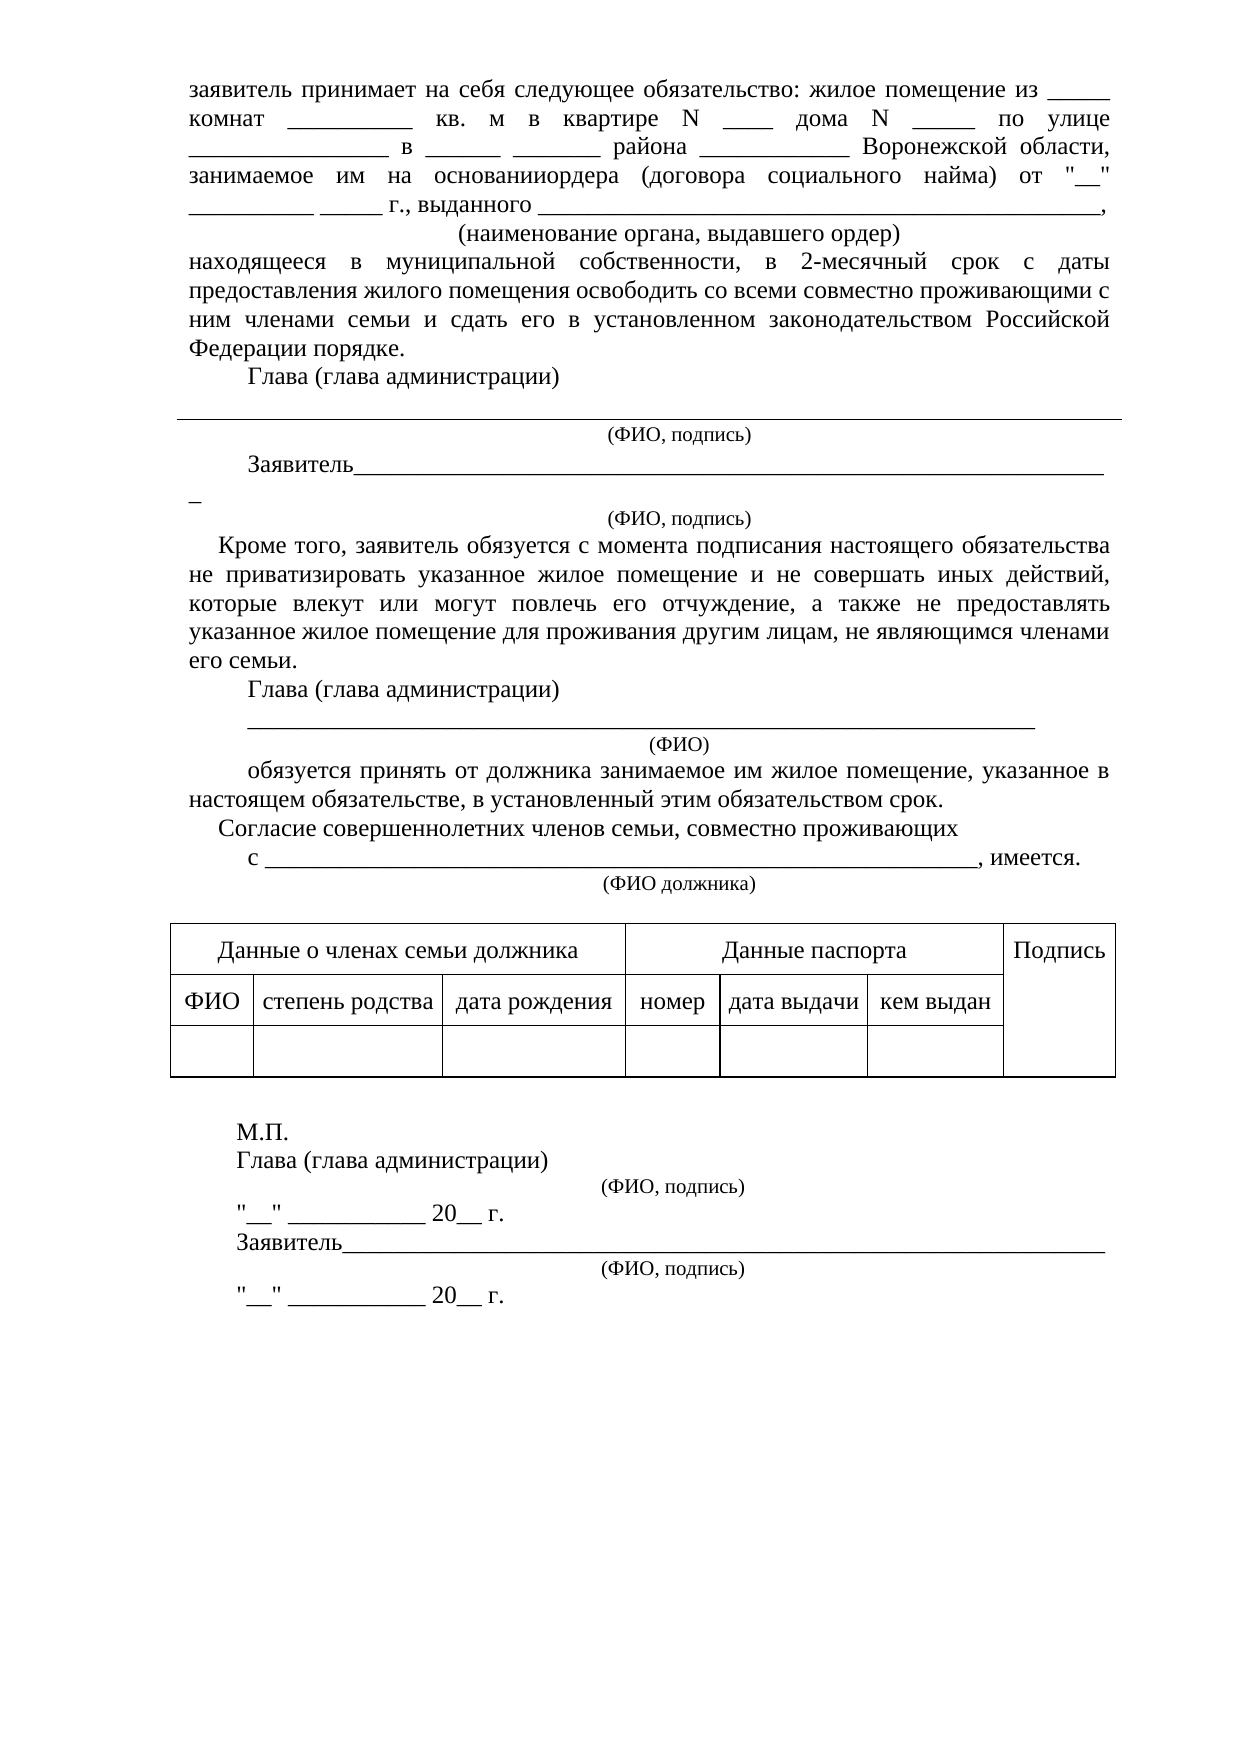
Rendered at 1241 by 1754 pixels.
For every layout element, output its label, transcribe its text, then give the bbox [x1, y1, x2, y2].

table_cell дата рождения [443, 975, 625, 1025]
table_cell Кроме того, заявитель обязуется с момента подписания настоящего обязательства не приватизировать указанное жилое помещение и не совершать иных действий, которые влекут или могут повлечь его отчуждение, а также не предоставлять указанное жилое помещение для проживания другим лицам, не являющимся членами его семьи. [177, 530, 1122, 674]
table_header М.П. Глава (глава администрации) (ФИО, подпись) "__" ___________ 20__ г. Заявитель_____________________________________________________________ (ФИО, подпись) "__" ___________ 20__ г. [171, 1106, 1116, 1434]
table_cell Глава (глава администрации) [177, 361, 1122, 419]
table_cell кем выдан [868, 975, 1003, 1025]
table_cell [626, 1026, 719, 1076]
table_cell Глава (глава администрации) _______________________________________________________________ (ФИО) обязуется принять от должника занимаемое им жилое помещение, указанное в настоящем обязательстве, в установленный этим обязательством срок. Согласие совершеннолетних членов семьи, совместно проживающих с _________________________________________________________, имеется. (ФИО должника) [177, 674, 1122, 894]
table_cell номер [626, 975, 719, 1025]
table_header Данные о членах семьи должника [171, 924, 625, 974]
table_header Данные паспорта [626, 924, 1003, 974]
table_cell [721, 1026, 867, 1076]
table_cell степень родства [254, 975, 442, 1025]
table_cell [868, 1026, 1003, 1076]
table_cell ФИО [171, 975, 253, 1025]
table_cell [177, 74, 1122, 361]
table_cell [443, 1026, 625, 1076]
table_header Подпись [1004, 924, 1115, 1076]
table_cell [254, 1026, 442, 1076]
table_cell [171, 1026, 253, 1076]
table_cell дата выдачи [721, 975, 867, 1025]
table_cell (ФИО, подпись) [177, 420, 1122, 449]
table_cell Заявитель_____________________________________________________________ (ФИО, подпись) [177, 449, 1122, 530]
